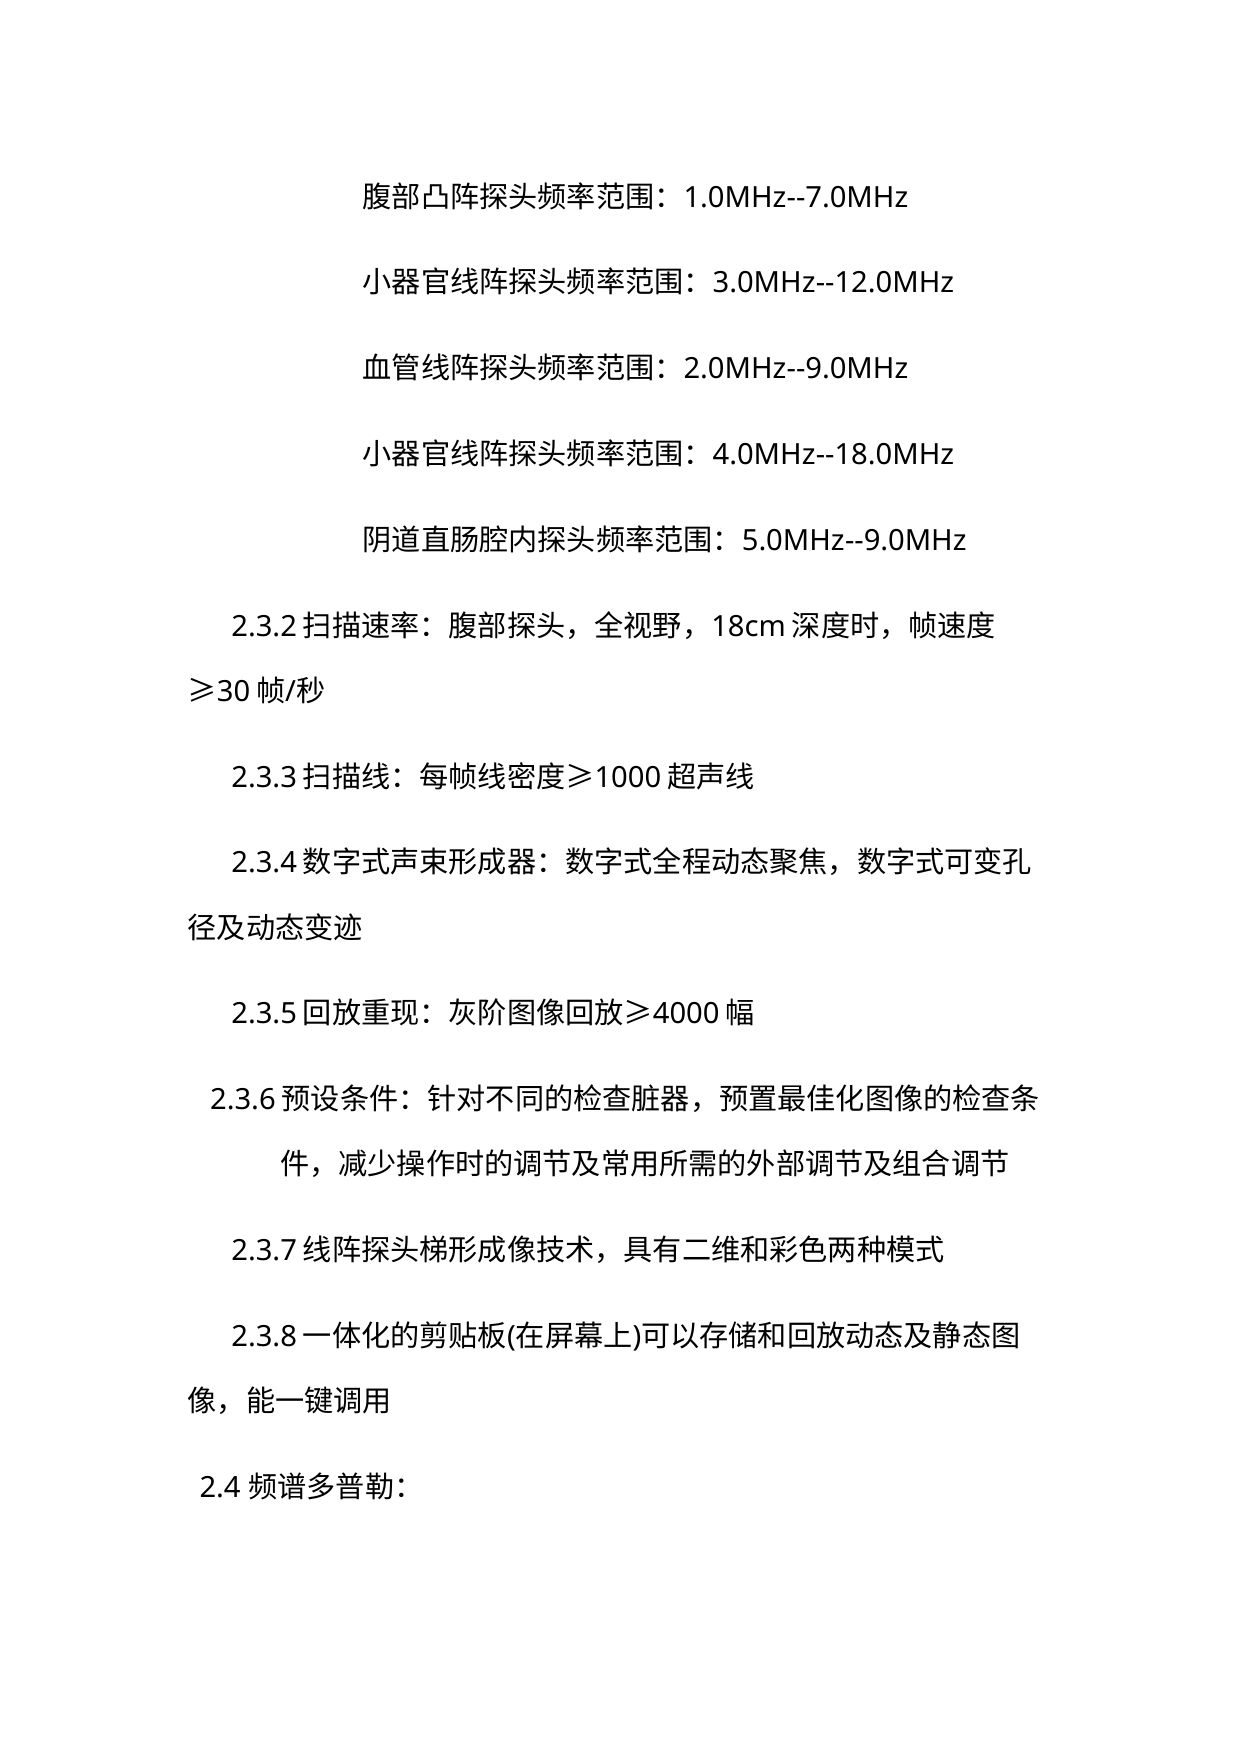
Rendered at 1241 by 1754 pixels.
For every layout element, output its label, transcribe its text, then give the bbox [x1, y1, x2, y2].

text 阴道直肠腔内探头频率范围：5.0MHz--9.0MHz [187, 505, 1053, 570]
text 2.3.8一体化的剪贴板(在屏幕上)可以存储和回放动态及静态图像，能一键调用 [187, 1301, 1053, 1431]
text 小器官线阵探头频率范围：3.0MHz--12.0MHz [187, 248, 1053, 313]
text 血管线阵探头频率范围：2.0MHz--9.0MHz [187, 334, 1053, 399]
text 2.4 频谱多普勒： [199, 1452, 1053, 1517]
text 2.3.5回放重现：灰阶图像回放≥4000幅 [187, 979, 1053, 1044]
text 2.3.2扫描速率：腹部探头，全视野，18cm深度时，帧速度≥30帧/秒 [187, 591, 1053, 721]
text 小器官线阵探头频率范围：4.0MHz--18.0MHz [187, 419, 1053, 484]
text 腹部凸阵探头频率范围：1.0MHz--7.0MHz [187, 162, 1053, 227]
text 2.3.6预设条件：针对不同的检查脏器，预置最佳化图像的检查条件，减少操作时的调节及常用所需的外部调节及组合调节 [210, 1064, 1053, 1194]
text 2.3.4数字式声束形成器：数字式全程动态聚焦，数字式可变孔径及动态变迹 [187, 828, 1053, 958]
text 2.3.3扫描线：每帧线密度≥1000超声线 [187, 742, 1053, 807]
text 2.3.7线阵探头梯形成像技术，具有二维和彩色两种模式 [187, 1215, 1053, 1280]
